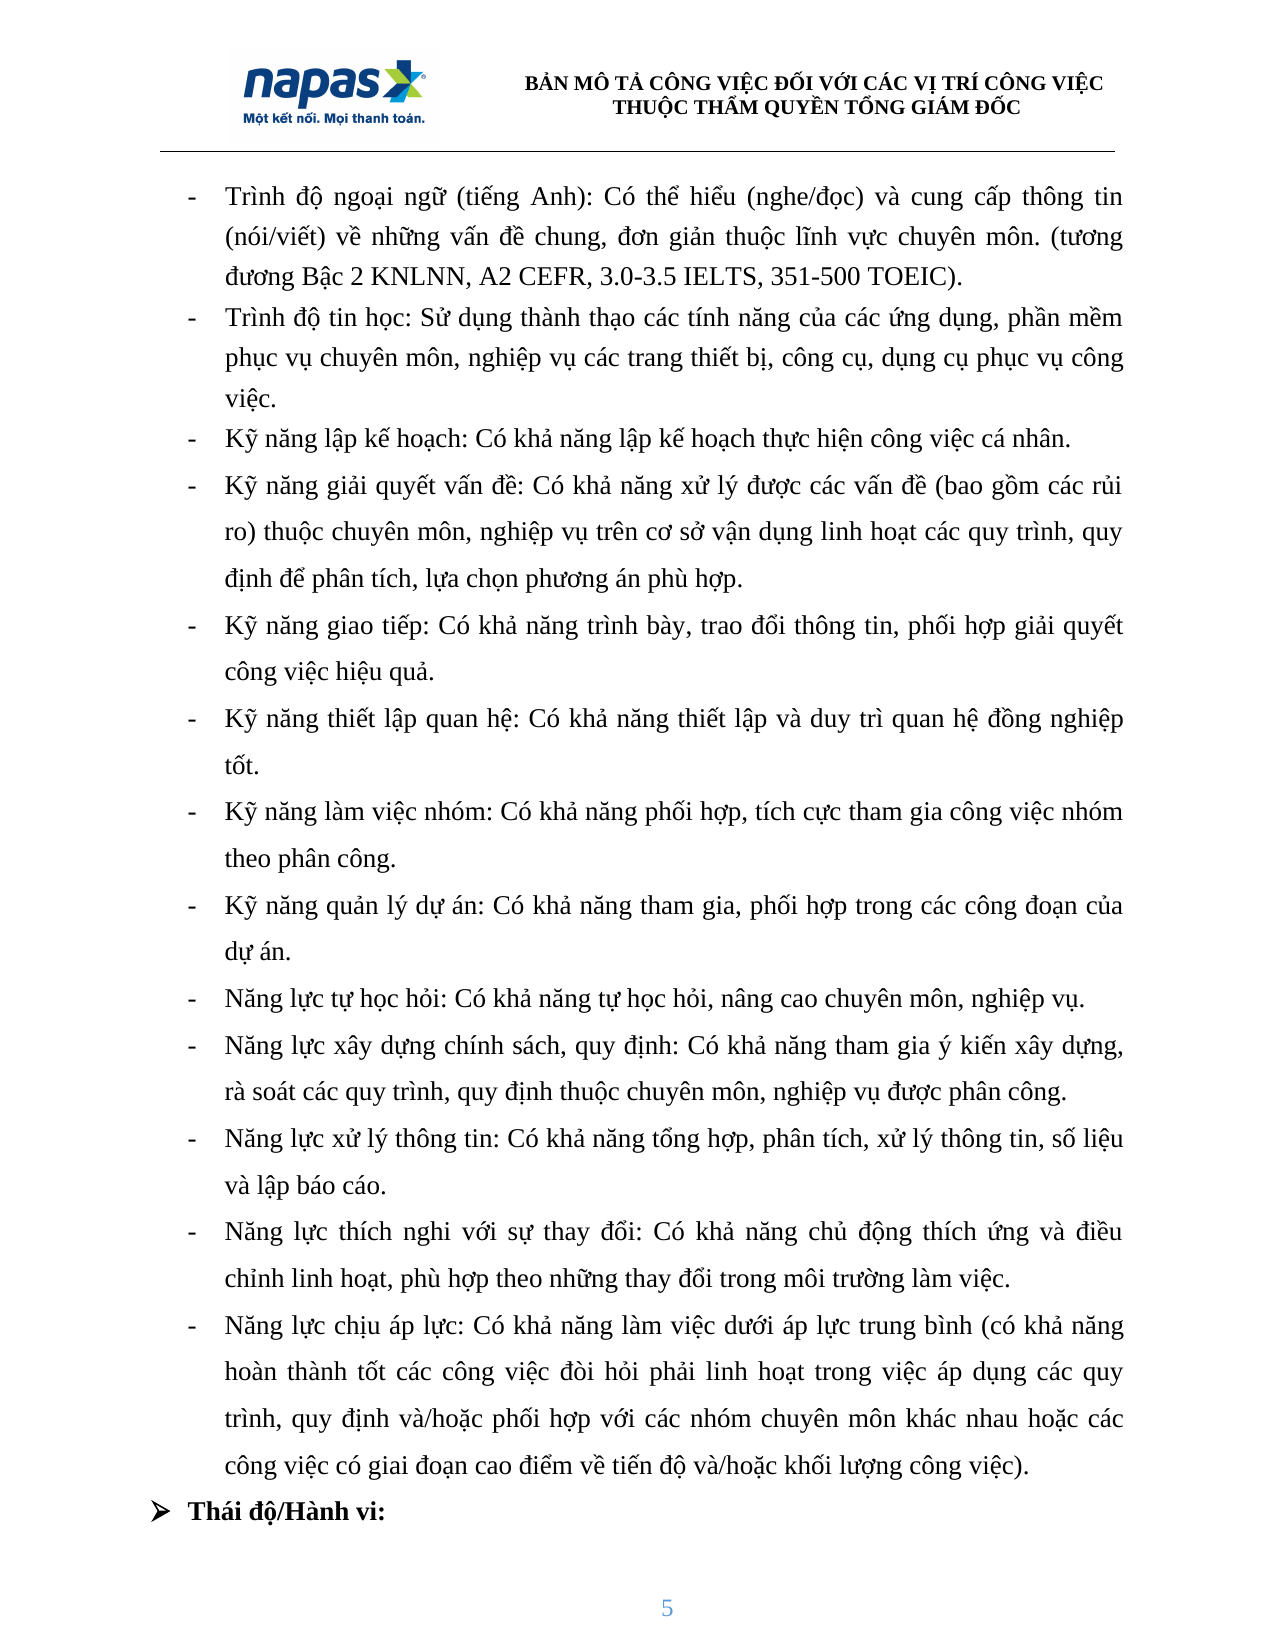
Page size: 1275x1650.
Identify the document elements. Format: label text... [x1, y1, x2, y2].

list Kỹ năng quản lý dự án: Có khả năng tham gia, phối hợp trong các công đoạn của dự án. [187, 889, 1125, 967]
list Kỹ năng lập kế hoạch: Có khả năng lập kế hoạch thực hiện công việc cá nhân. [187, 422, 1125, 453]
list Thái độ/Hành vi: [150, 1496, 1125, 1527]
list Kỹ năng giải quyết vấn đề: Có khả năng xử lý được các vấn đề (bao gồm các rủi ro) thuộc chuyên môn, nghiệp vụ trên cơ sở vận dụng linh hoạt các quy trình, quy định để phân tích, lựa chọn phương án phù hợp. [187, 469, 1125, 593]
list Năng lực tự học hỏi: Có khả năng tự học hỏi, nâng cao chuyên môn, nghiệp vụ. [187, 982, 1125, 1013]
list Năng lực thích nghi với sự thay đổi: Có khả năng chủ động thích ứng và điều chỉnh linh hoạt, phù hợp theo những thay đổi trong môi trường làm việc. [187, 1216, 1125, 1293]
list Năng lực xây dựng chính sách, quy định: Có khả năng tham gia ý kiến xây dựng, rà soát các quy trình, quy định thuộc chuyên môn, nghiệp vụ được phân công. [187, 1029, 1125, 1107]
list Năng lực chịu áp lực: Có khả năng làm việc dưới áp lực trung bình (có khả năng hoàn thành tốt các công việc đòi hỏi phải linh hoạt trong việc áp dụng các quy trình, quy định và/hoặc phối hợp với các nhóm chuyên môn khác nhau hoặc các công việc có giai đoạn cao điểm về tiến độ và/hoặc khối lượng công việc). [187, 1309, 1125, 1480]
list Kỹ năng làm việc nhóm: Có khả năng phối hợp, tích cực tham gia công việc nhóm theo phân công. [187, 796, 1125, 873]
list Kỹ năng giao tiếp: Có khả năng trình bày, trao đổi thông tin, phối hợp giải quyết công việc hiệu quả. [187, 609, 1125, 687]
list Trình độ tin học: Sử dụng thành thạo các tính năng của các ứng dụng, phần mềm phục vụ chuyên môn, nghiệp vụ các trang thiết bị, công cụ, dụng cụ phục vụ công việc. [187, 301, 1125, 413]
picture [230, 46, 440, 146]
list Năng lực xử lý thông tin: Có khả năng tổng hợp, phân tích, xử lý thông tin, số liệu và lập báo cáo. [187, 1122, 1125, 1200]
list Kỹ năng thiết lập quan hệ: Có khả năng thiết lập và duy trì quan hệ đồng nghiệp tốt. [187, 702, 1125, 780]
list Trình độ ngoại ngữ (tiếng Anh): Có thể hiểu (nghe/đọc) và cung cấp thông tin (nói/viết) về những vấn đề chung, đơn giản thuộc lĩnh vực chuyên môn. (tương đương Bậc 2 KNLNN, A2 CEFR, 3.0-3.5 IELTS, 351-500 TOEIC). [187, 180, 1125, 292]
